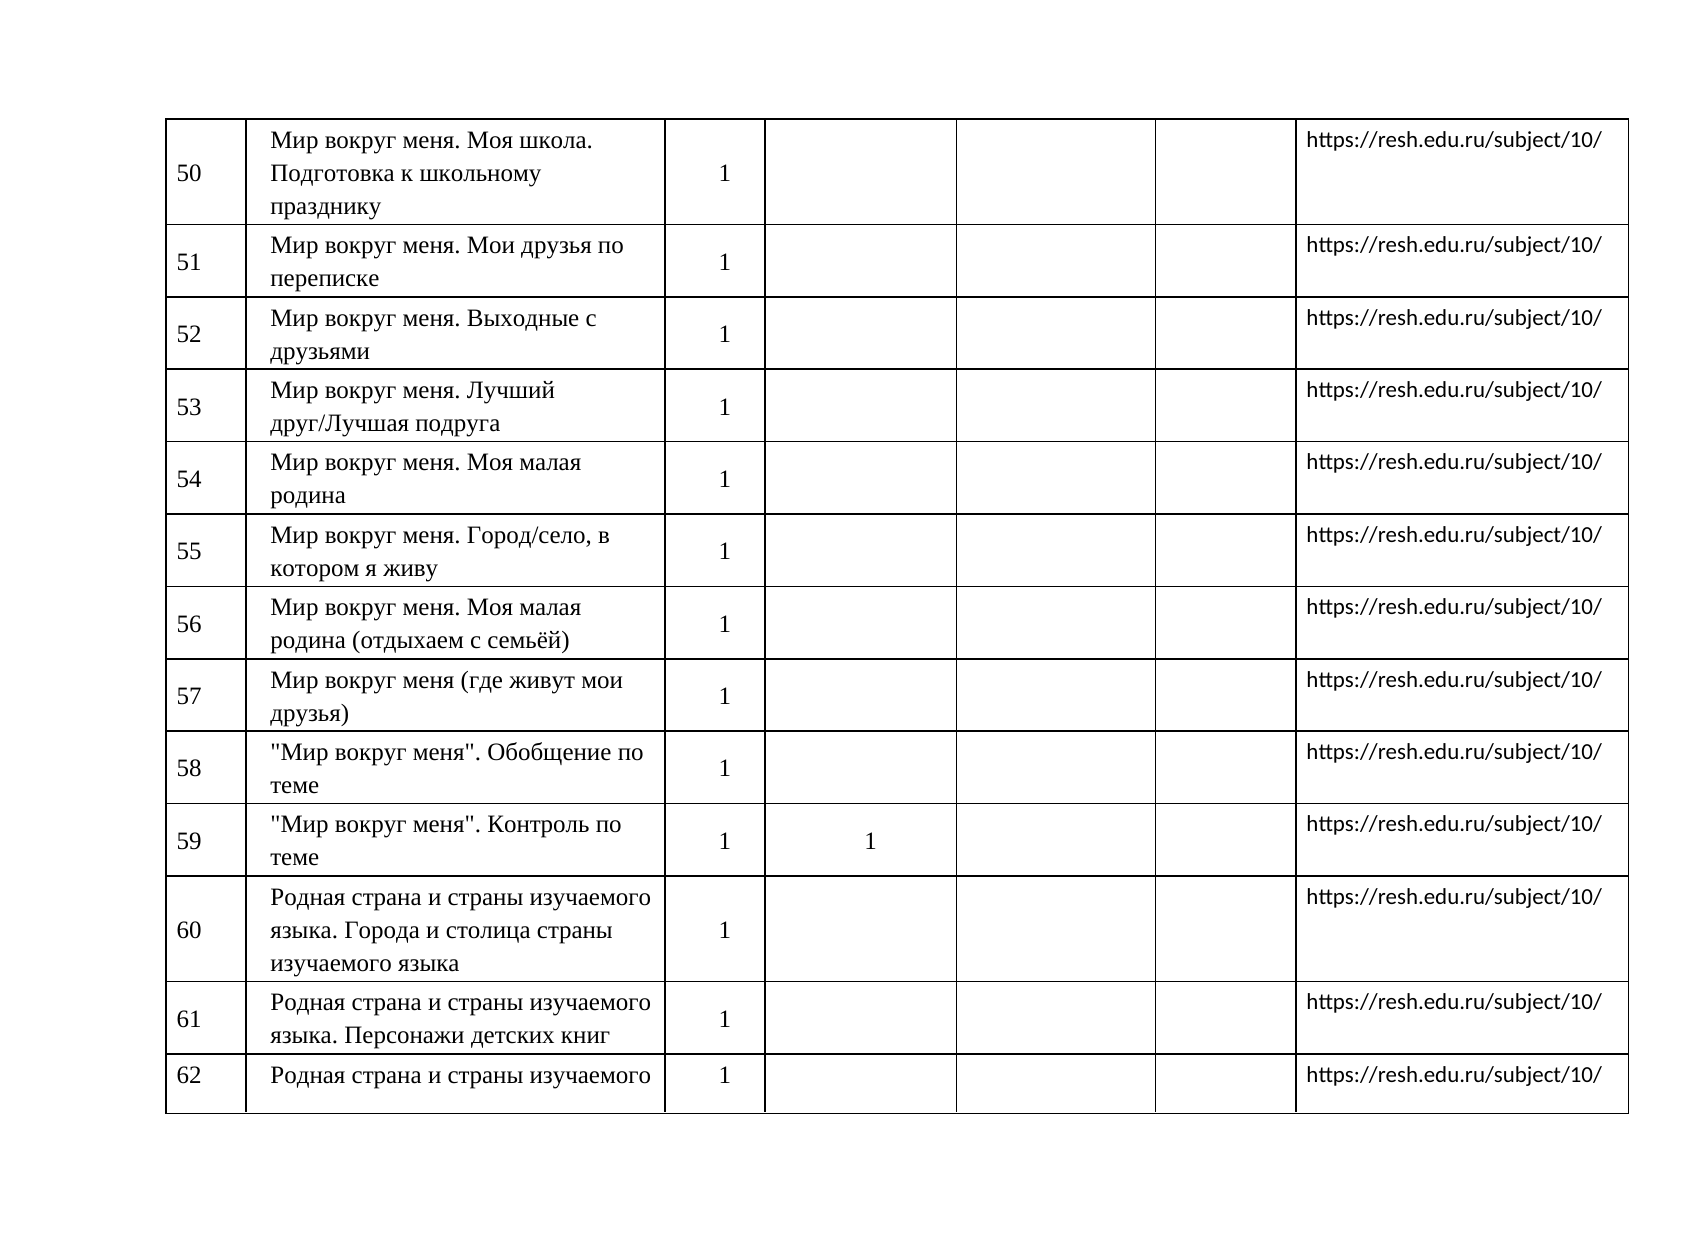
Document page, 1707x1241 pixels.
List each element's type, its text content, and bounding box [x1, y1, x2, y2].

table_cell 52 [167, 298, 245, 368]
table_cell Мир вокруг меня. Выходные с друзьями [247, 298, 664, 368]
table_cell 1 [666, 120, 764, 223]
table_cell [766, 515, 956, 586]
table_cell Мир вокруг меня. Город/село, в котором я живу [247, 515, 664, 586]
table_cell [766, 732, 956, 803]
table_cell [1156, 298, 1295, 368]
table_cell [1156, 660, 1295, 730]
table_cell https://resh.edu.ru/subject/10/ [1297, 804, 1628, 875]
table_cell [957, 660, 1155, 730]
table_cell [957, 298, 1155, 368]
table_cell 1 [666, 732, 764, 803]
table_cell https://resh.edu.ru/subject/10/ [1297, 982, 1628, 1053]
table_cell [766, 370, 956, 441]
table_cell [1156, 804, 1295, 875]
table_cell 51 [167, 225, 245, 296]
table_cell [957, 225, 1155, 296]
table_cell [766, 442, 956, 513]
table_cell https://resh.edu.ru/subject/10/ [1297, 732, 1628, 803]
table_cell 1 [666, 877, 764, 981]
table_cell Мир вокруг меня. Моя малая родина [247, 442, 664, 513]
table_cell 1 [666, 442, 764, 513]
table_cell "Мир вокруг меня". Контроль по теме [247, 804, 664, 875]
table_cell 56 [167, 587, 245, 658]
table_cell 1 [666, 1055, 764, 1112]
table_cell https://resh.edu.ru/subject/10/ [1297, 442, 1628, 513]
table_cell [766, 120, 956, 223]
table_cell [1156, 515, 1295, 586]
table_cell https://resh.edu.ru/subject/10/ [1297, 660, 1628, 730]
table_cell https://resh.edu.ru/subject/10/ [1297, 370, 1628, 441]
table_cell 53 [167, 370, 245, 441]
table_cell [766, 1055, 956, 1112]
table_cell Мир вокруг меня. Моя малая родина (отдыхаем с семьёй) [247, 587, 664, 658]
table_cell 1 [766, 804, 956, 875]
table_cell [1156, 225, 1295, 296]
table_cell 59 [167, 804, 245, 875]
table_cell Родная страна и страны изучаемого языка. Города и столица страны изучаемого языка [247, 877, 664, 981]
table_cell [1297, 120, 1628, 223]
table_cell [1156, 877, 1295, 981]
table_cell [1156, 442, 1295, 513]
table_cell 1 [666, 298, 764, 368]
table_cell 1 [666, 370, 764, 441]
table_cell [1297, 1055, 1628, 1112]
table_cell Мир вокруг меня (где живут мои друзья) [247, 660, 664, 730]
table_cell [957, 370, 1155, 441]
table_cell https://resh.edu.ru/subject/10/ [1297, 225, 1628, 296]
table_cell 50 [167, 120, 245, 223]
table_cell 61 [167, 982, 245, 1053]
table_cell 57 [167, 660, 245, 730]
table_cell 62 [167, 1055, 245, 1112]
table_cell 54 [167, 442, 245, 513]
table_cell 60 [167, 877, 245, 981]
table_cell [766, 587, 956, 658]
table_cell https://resh.edu.ru/subject/10/ [1297, 515, 1628, 586]
table_cell [957, 442, 1155, 513]
table_cell [957, 877, 1155, 981]
table_cell 1 [666, 804, 764, 875]
table_cell [957, 982, 1155, 1053]
table_cell [766, 982, 956, 1053]
table_cell [957, 732, 1155, 803]
table_cell https://resh.edu.ru/subject/10/ [1297, 298, 1628, 368]
table_cell [1156, 120, 1295, 223]
table_cell [1156, 587, 1295, 658]
table_cell [766, 298, 956, 368]
table_cell [766, 660, 956, 730]
table_cell [1156, 1055, 1295, 1112]
table_cell 58 [167, 732, 245, 803]
table_cell Мир вокруг меня. Лучший друг/Лучшая подруга [247, 370, 664, 441]
table_cell 55 [167, 515, 245, 586]
table_cell 1 [666, 587, 764, 658]
table_cell [957, 1055, 1155, 1112]
table_cell [766, 225, 956, 296]
table_cell 1 [666, 660, 764, 730]
table_cell https://resh.edu.ru/subject/10/ [1297, 587, 1628, 658]
table_cell Родная страна и страны изучаемого языка. Персонажи детских книг [247, 982, 664, 1053]
table_cell [957, 804, 1155, 875]
table_cell 1 [666, 515, 764, 586]
table_cell [1156, 732, 1295, 803]
table_cell [957, 587, 1155, 658]
table_cell https://resh.edu.ru/subject/10/ [1297, 877, 1628, 981]
table_cell [766, 877, 956, 981]
table_cell [957, 515, 1155, 586]
table_cell [1156, 370, 1295, 441]
table_cell Мир вокруг меня. Мои друзья по переписке [247, 225, 664, 296]
table_cell [957, 120, 1155, 223]
table_cell Мир вокруг меня. Моя школа. Подготовка к школьному празднику [247, 120, 664, 223]
table_cell [1156, 982, 1295, 1053]
table_cell "Мир вокруг меня". Обобщение по теме [247, 732, 664, 803]
table_cell 1 [666, 982, 764, 1053]
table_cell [247, 1055, 664, 1112]
table_cell 1 [666, 225, 764, 296]
